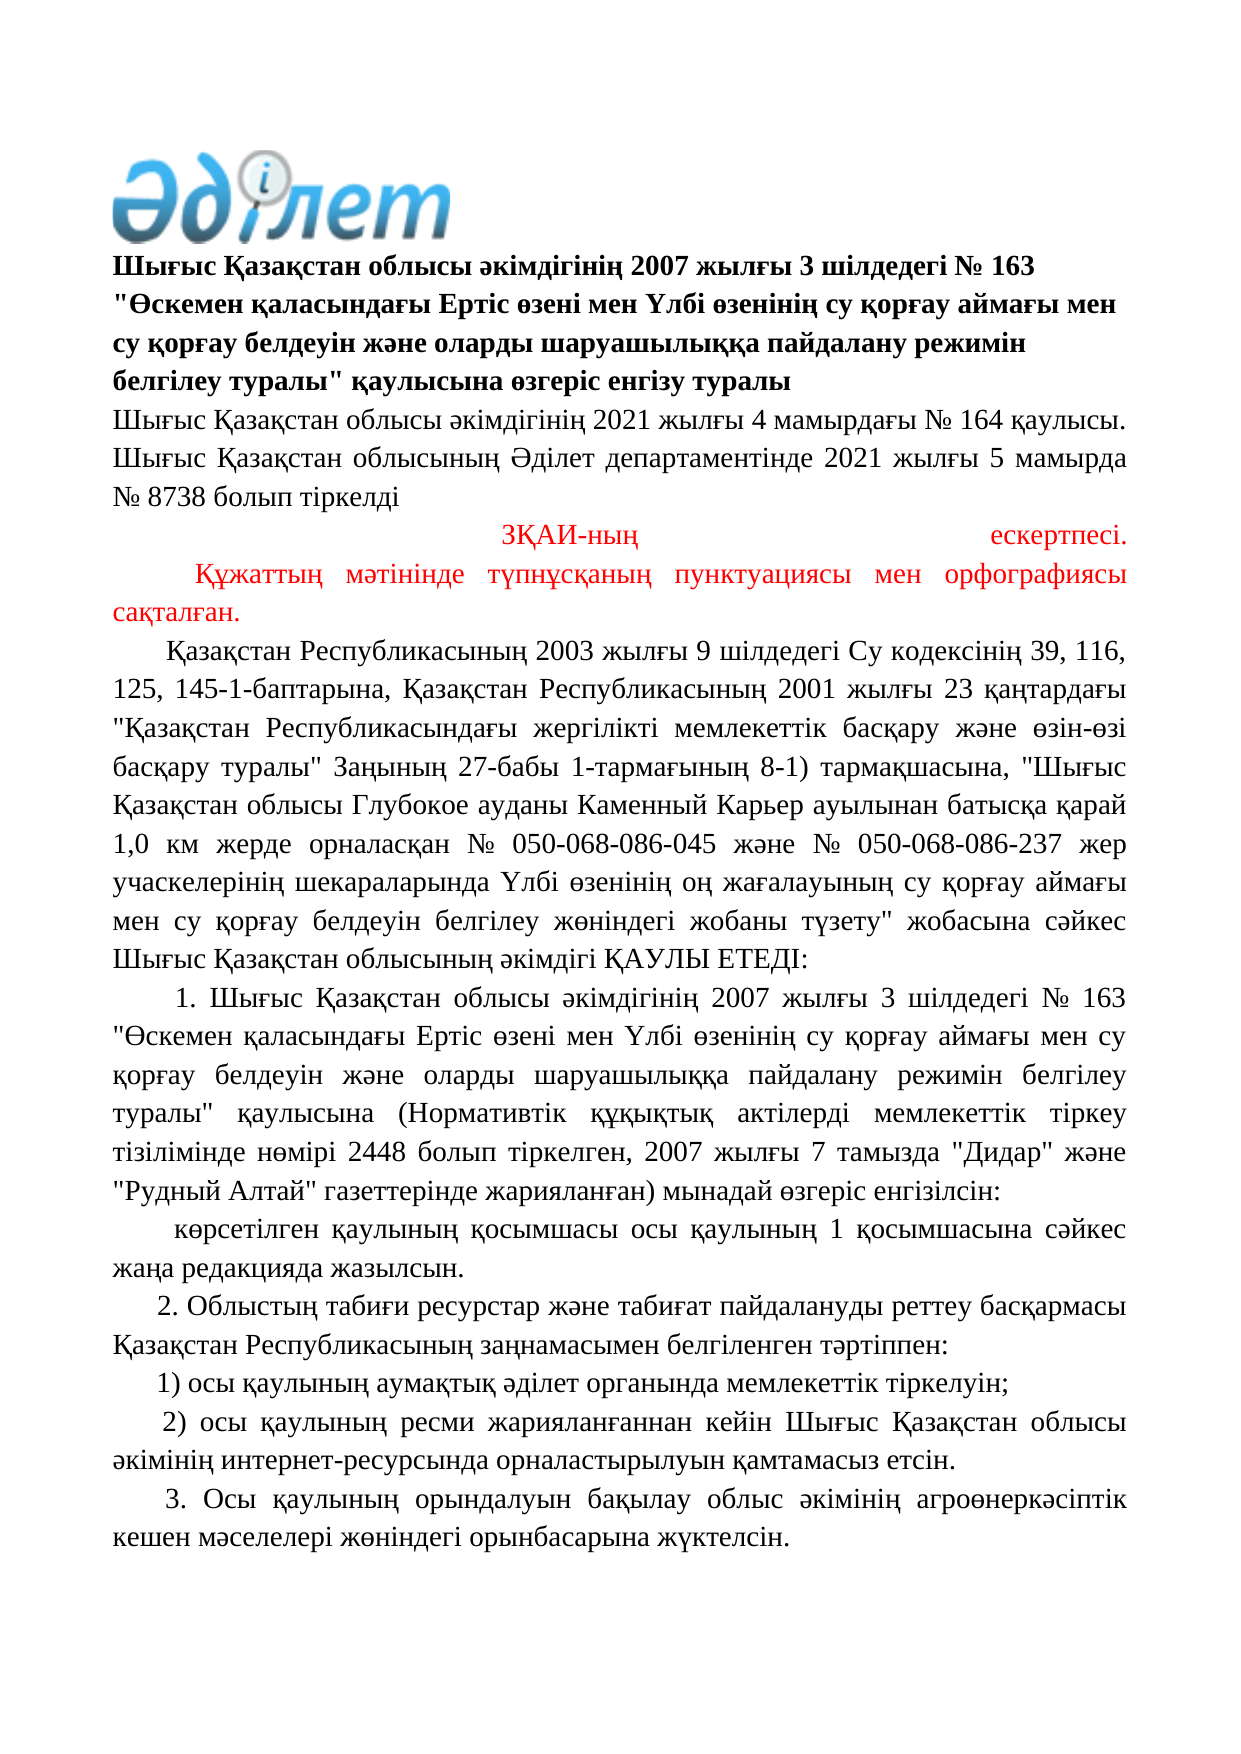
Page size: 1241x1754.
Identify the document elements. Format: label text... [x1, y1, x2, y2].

text Шығыс Қазақстан облысы әкімдігінің 2021 жылғы 4 мамырдағы № 164 қаулысы. Шығыс Қазақстан облысының Әділет департаментінде 2021 жылғы 5 мамырда № 8738 болып тіркелді [112, 402, 1128, 512]
text Қазақстан Республикасының 2003 жылғы 9 шілдедегі Су кодексінің 39, 116, 125, 145-1-баптарына, Қазақстан Республикасының 2001 жылғы 23 қаңтардағы "Қазақстан Республикасындағы жергілікті мемлекеттік басқару және өзін-өзі басқару туралы" Заңының 27-бабы 1-тармағының 8-1) тармақшасына, "Шығыс Қазақстан облысы Глубокое ауданы Каменный Карьер ауылынан батысқа қарай 1,0 км жерде орналасқан № 050-068-086-045 және № 050-068-086-237 жер учаскелерінің шекараларында Үлбі өзенінің оң жағалауының су қорғау аймағы мен су қорғау белдеуін белгілеу жөніндегі жобаны түзету" жобасына сәйкес Шығыс Қазақстан облысының әкімдігі ҚАУЛЫ ЕТЕДІ: [112, 633, 1128, 975]
text 2. Облыстың табиғи ресурстар және табиғат пайдалануды реттеу басқармасы Қазақстан Республикасының заңнамасымен белгіленген тәртіппен: [112, 1288, 1128, 1360]
text 1. Шығыс Қазақстан облысы әкімдігінің 2007 жылғы 3 шілдедегі № 163 "Өскемен қаласындағы Ертіс өзені мен Үлбі өзенінің су қорғау аймағы мен су қорғау белдеуін және оларды шаруашылыққа пайдалану режимін белгілеу туралы" қаулысына (Нормативтік құқықтық актілерді мемлекеттік тіркеу тізілімінде нөмірі 2448 болып тіркелген, 2007 жылғы 7 тамызда "Дидар" және "Рудный Алтай" газеттерінде жарияланған) мынадай өзгеріс енгізілсін: [112, 980, 1128, 1206]
picture [112, 150, 451, 244]
text 3. Осы қаулының орындалуын бақылау облыс әкімінің агроөнеркәсіптік кешен мәселелері жөніндегі орынбасарына жүктелсін. [112, 1481, 1128, 1553]
text 2) осы қаулының ресми жарияланғаннан кейін Шығыс Қазақстан облысы әкімінің интернет-ресурсында орналастырылуын қамтамасыз етсін. [112, 1404, 1128, 1476]
text 1) осы қаулының аумақтық әділет органында мемлекеттік тіркелуін; [112, 1365, 1128, 1399]
text Шығыс Қазақстан облысы әкімдігінің 2007 жылғы 3 шілдедегі № 163 "Өскемен қаласындағы Ертіс өзені мен Үлбі өзенінің су қорғау аймағы мен су қорғау белдеуін және оларды шаруашылыққа пайдалану режимін белгілеу туралы" қаулысына өзгеріс енгізу туралы [112, 248, 1128, 397]
text ЗҚАИ-ның ескертпесі. Құжаттың мәтінінде түпнұсқаның пунктуациясы мен орфографиясы сақталған. [112, 517, 1128, 628]
text көрсетілген қаулының қосымшасы осы қаулының 1 қосымшасына сәйкес жаңа редакцияда жазылсын. [112, 1211, 1128, 1283]
